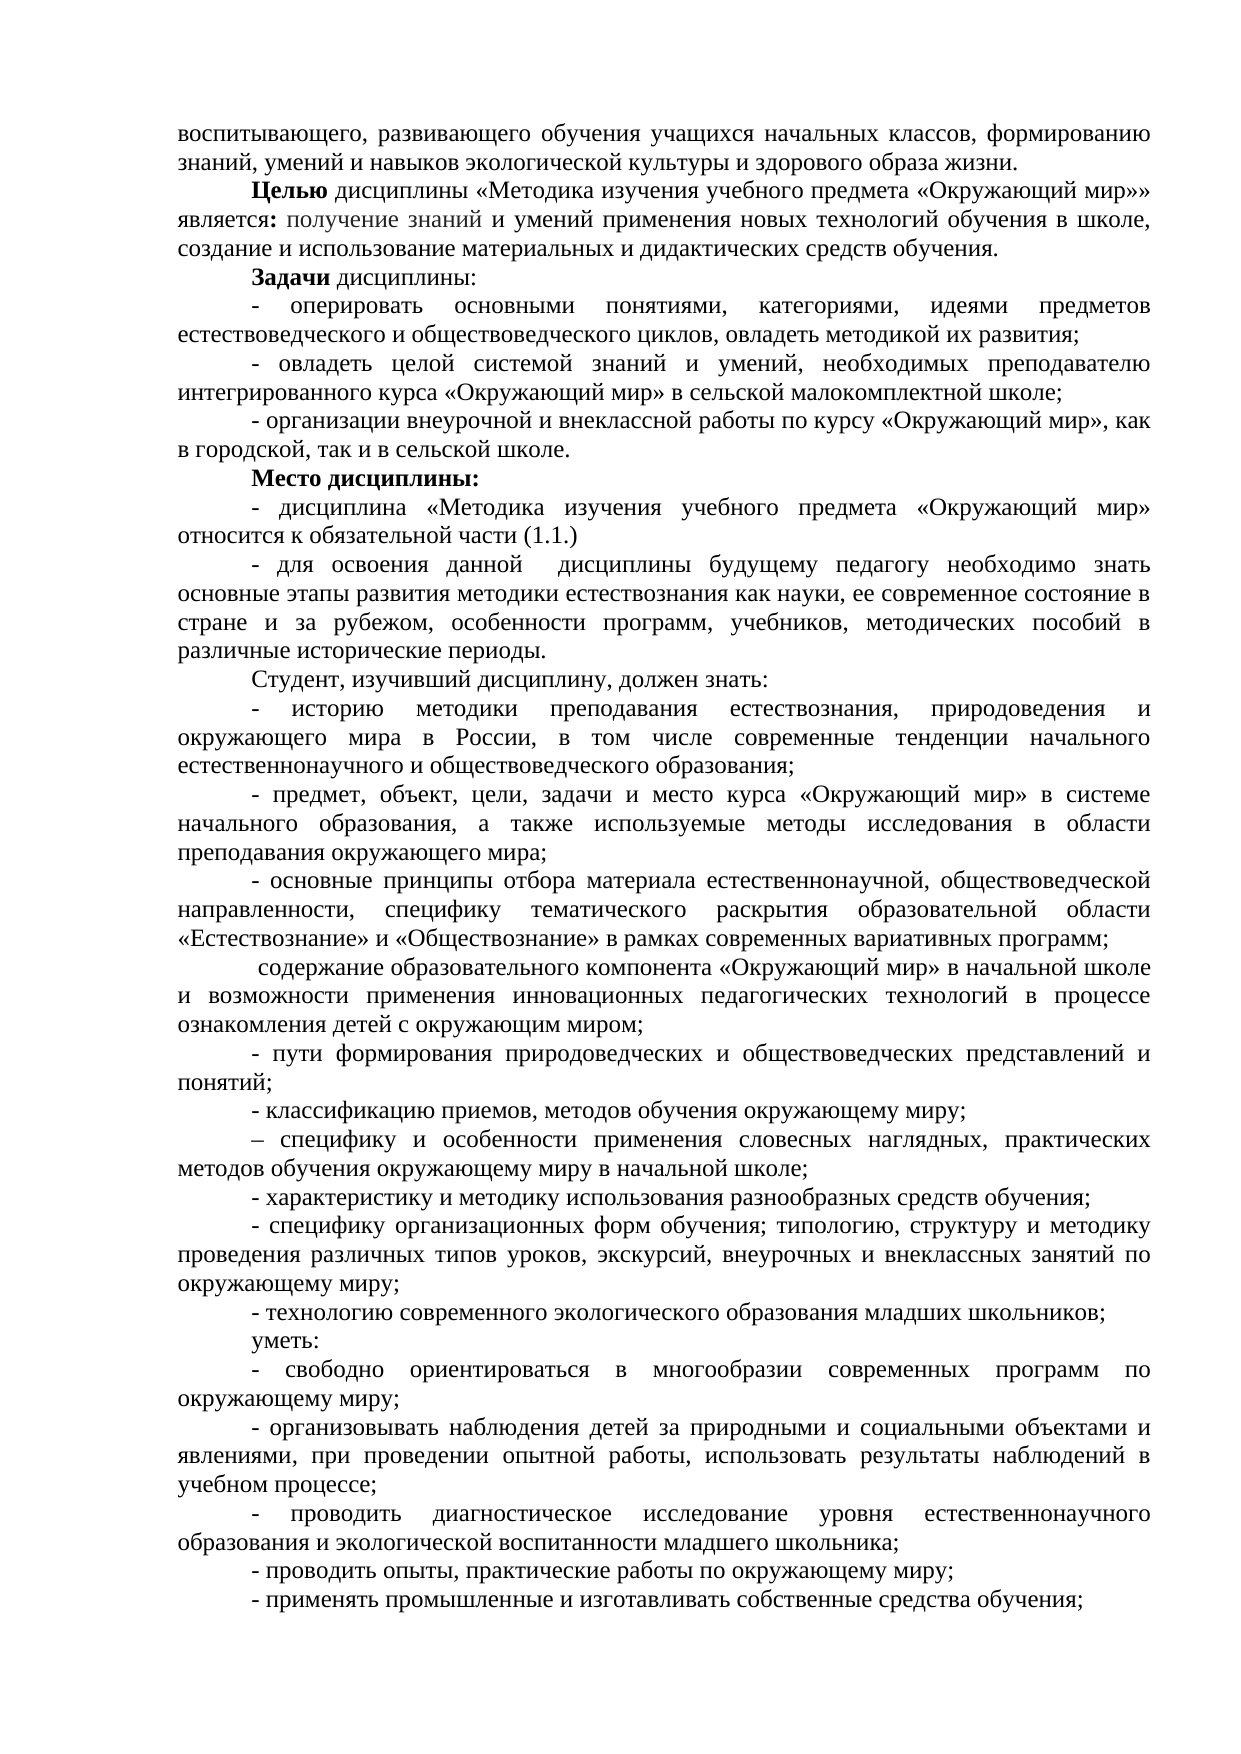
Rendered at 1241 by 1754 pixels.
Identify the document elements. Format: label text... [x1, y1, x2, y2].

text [177, 118, 1152, 176]
text - проводить опыты, практические работы по окружающему миру; [177, 1556, 1152, 1584]
text Задачи дисциплины: [177, 262, 1152, 291]
text - основные принципы отбора материала естественнонаучной, обществоведческой направленности, специфику тематического раскрытия образовательной области «Естествознание» и «Обществознание» в рамках современных вариативных программ; [177, 866, 1152, 952]
text - специфику организационных форм обучения; типологию, структуру и методику проведения различных типов уроков, экскурсий, внеурочных и внеклассных занятий по окружающему миру; [177, 1211, 1152, 1297]
text - овладеть целой системой знаний и умений, необходимых преподавателю интегрированного курса «Окружающий мир» в сельской малокомплектной школе; [177, 348, 1152, 406]
text Студент, изучивший дисциплину, должен знать: [177, 664, 1152, 693]
text - применять промышленные и изготавливать собственные средства обучения; [177, 1584, 1152, 1613]
text - организовывать наблюдения детей за природными и социальными объектами и явлениями, при проведении опытной работы, использовать результаты наблюдений в учебном процессе; [177, 1412, 1152, 1498]
text - свободно ориентироваться в многообразии современных программ по окружающему миру; [177, 1354, 1152, 1412]
text - пути формирования природоведческих и обществоведческих представлений и понятий; [177, 1038, 1152, 1096]
text Место дисциплины: [177, 463, 1152, 492]
text – специфику и особенности применения словесных наглядных, практических методов обучения окружающему миру в начальной школе; [177, 1124, 1152, 1182]
text - предмет, объект, цели, задачи и место курса «Окружающий мир» в системе начального образования, а также используемые методы исследования в области преподавания окружающего мира; [177, 779, 1152, 866]
text Целью дисциплины «Методика изучения учебного предмета «Окружающий мир»» является: получение знаний и умений применения новых технологий обучения в школе, создание и использование материальных и дидактических средств обучения. [177, 176, 1152, 262]
text - проводить диагностическое исследование уровня естественнонаучного образования и экологической воспитанности младшего школьника; [177, 1498, 1152, 1556]
text - историю методики преподавания естествознания, природоведения и окружающего мира в России, в том числе современные тенденции начального естественнонаучного и обществоведческого образования; [177, 693, 1152, 779]
text - оперировать основными понятиями, категориями, идеями предметов естествоведческого и обществоведческого циклов, овладеть методикой их развития; [177, 291, 1152, 348]
text - организации внеурочной и внеклассной работы по курсу «Окружающий мир», как в городской, так и в сельской школе. [177, 406, 1152, 463]
text уметь: [177, 1326, 1152, 1354]
text содержание образовательного компонента «Окружающий мир» в начальной школе и возможности применения инновационных педагогических технологий в процессе ознакомления детей с окружающим миром; [177, 952, 1152, 1038]
text - для освоения данной дисциплины будущему педагогу необходимо знать основные этапы развития методики естествознания как науки, ее современное состояние в стране и за рубежом, особенности программ, учебников, методических пособий в различные исторические периоды. [177, 549, 1152, 664]
text - характеристику и методику использования разнообразных средств обучения; [177, 1182, 1152, 1211]
text - классификацию приемов, методов обучения окружающему миру; [177, 1096, 1152, 1124]
text - дисциплина «Методика изучения учебного предмета «Окружающий мир» относится к обязательной части (1.1.) [177, 492, 1152, 549]
text - технологию современного экологического образования младших школьников; [177, 1297, 1152, 1326]
